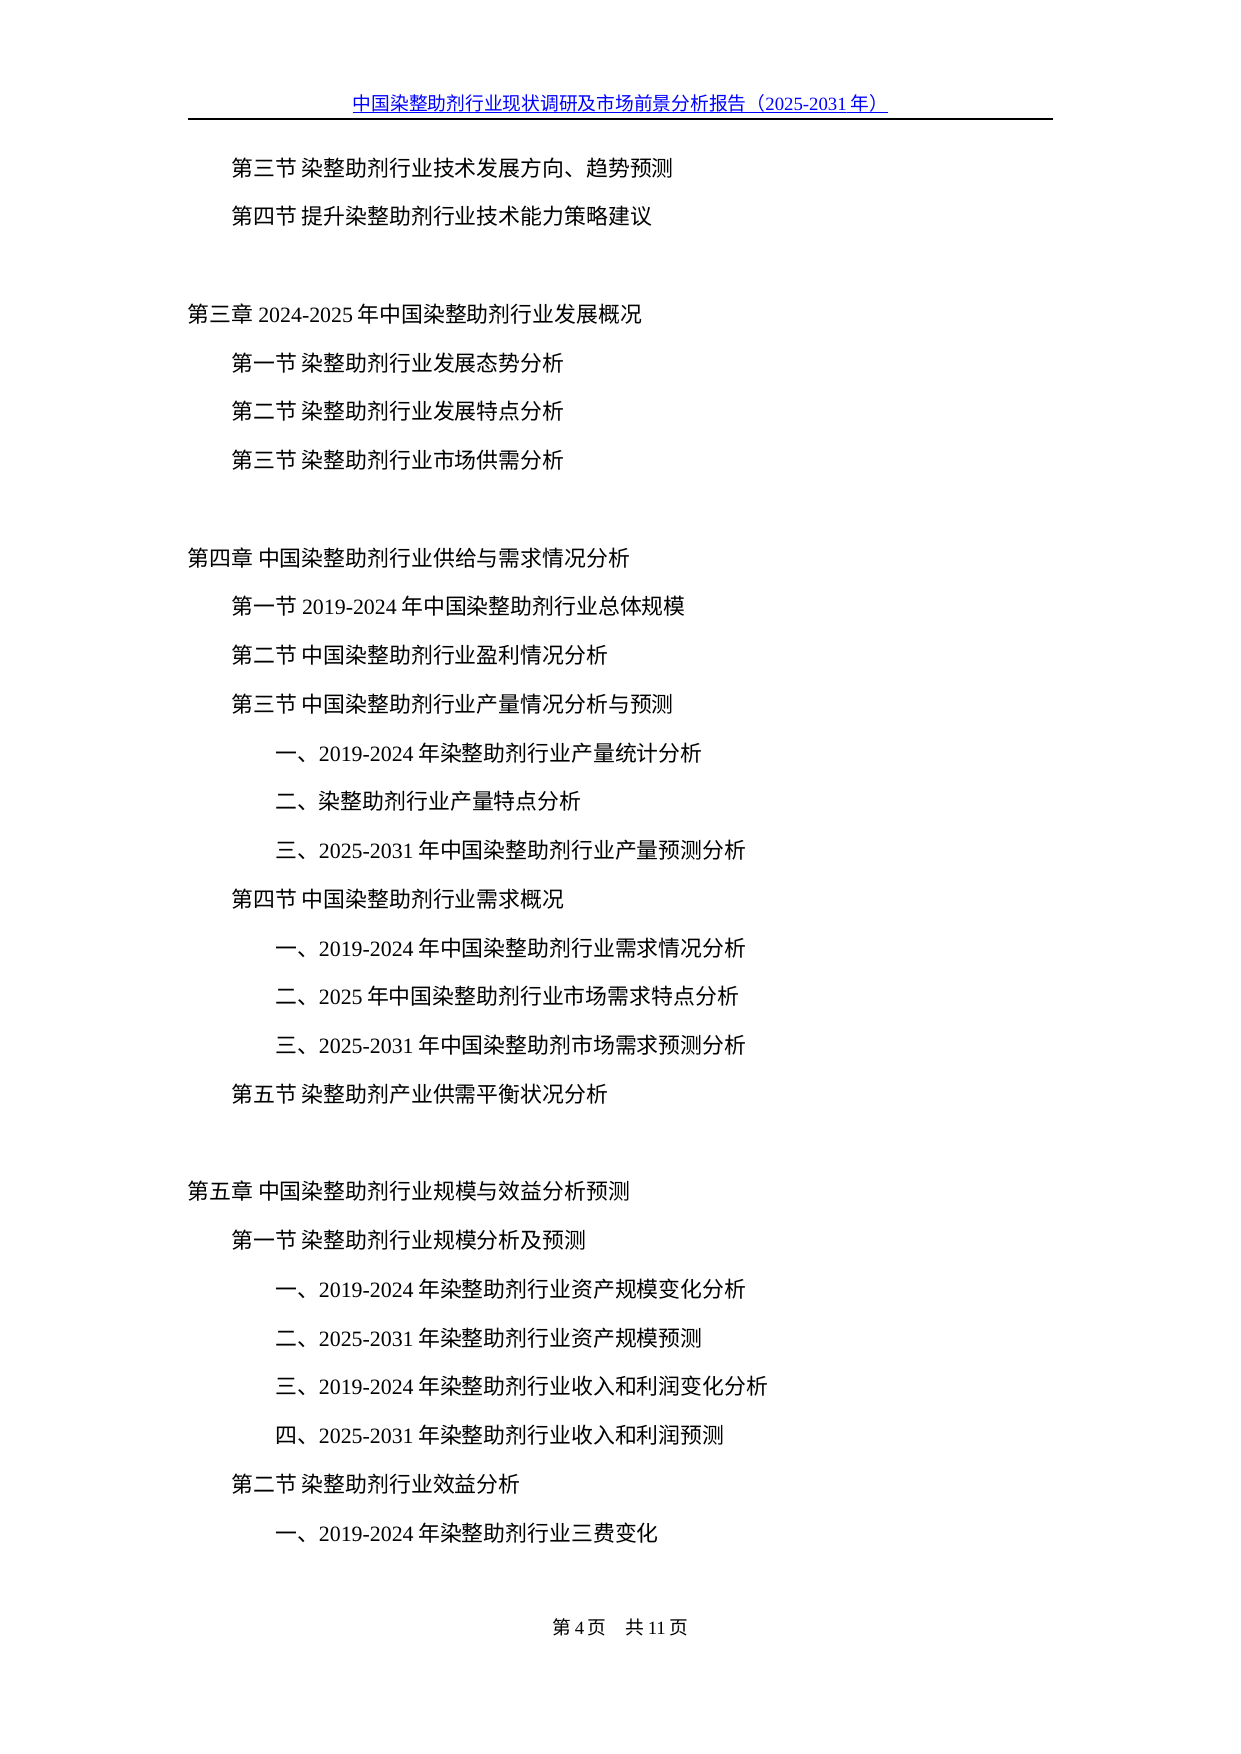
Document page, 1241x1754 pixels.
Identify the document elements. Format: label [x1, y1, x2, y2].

text [187, 150, 1053, 1548]
